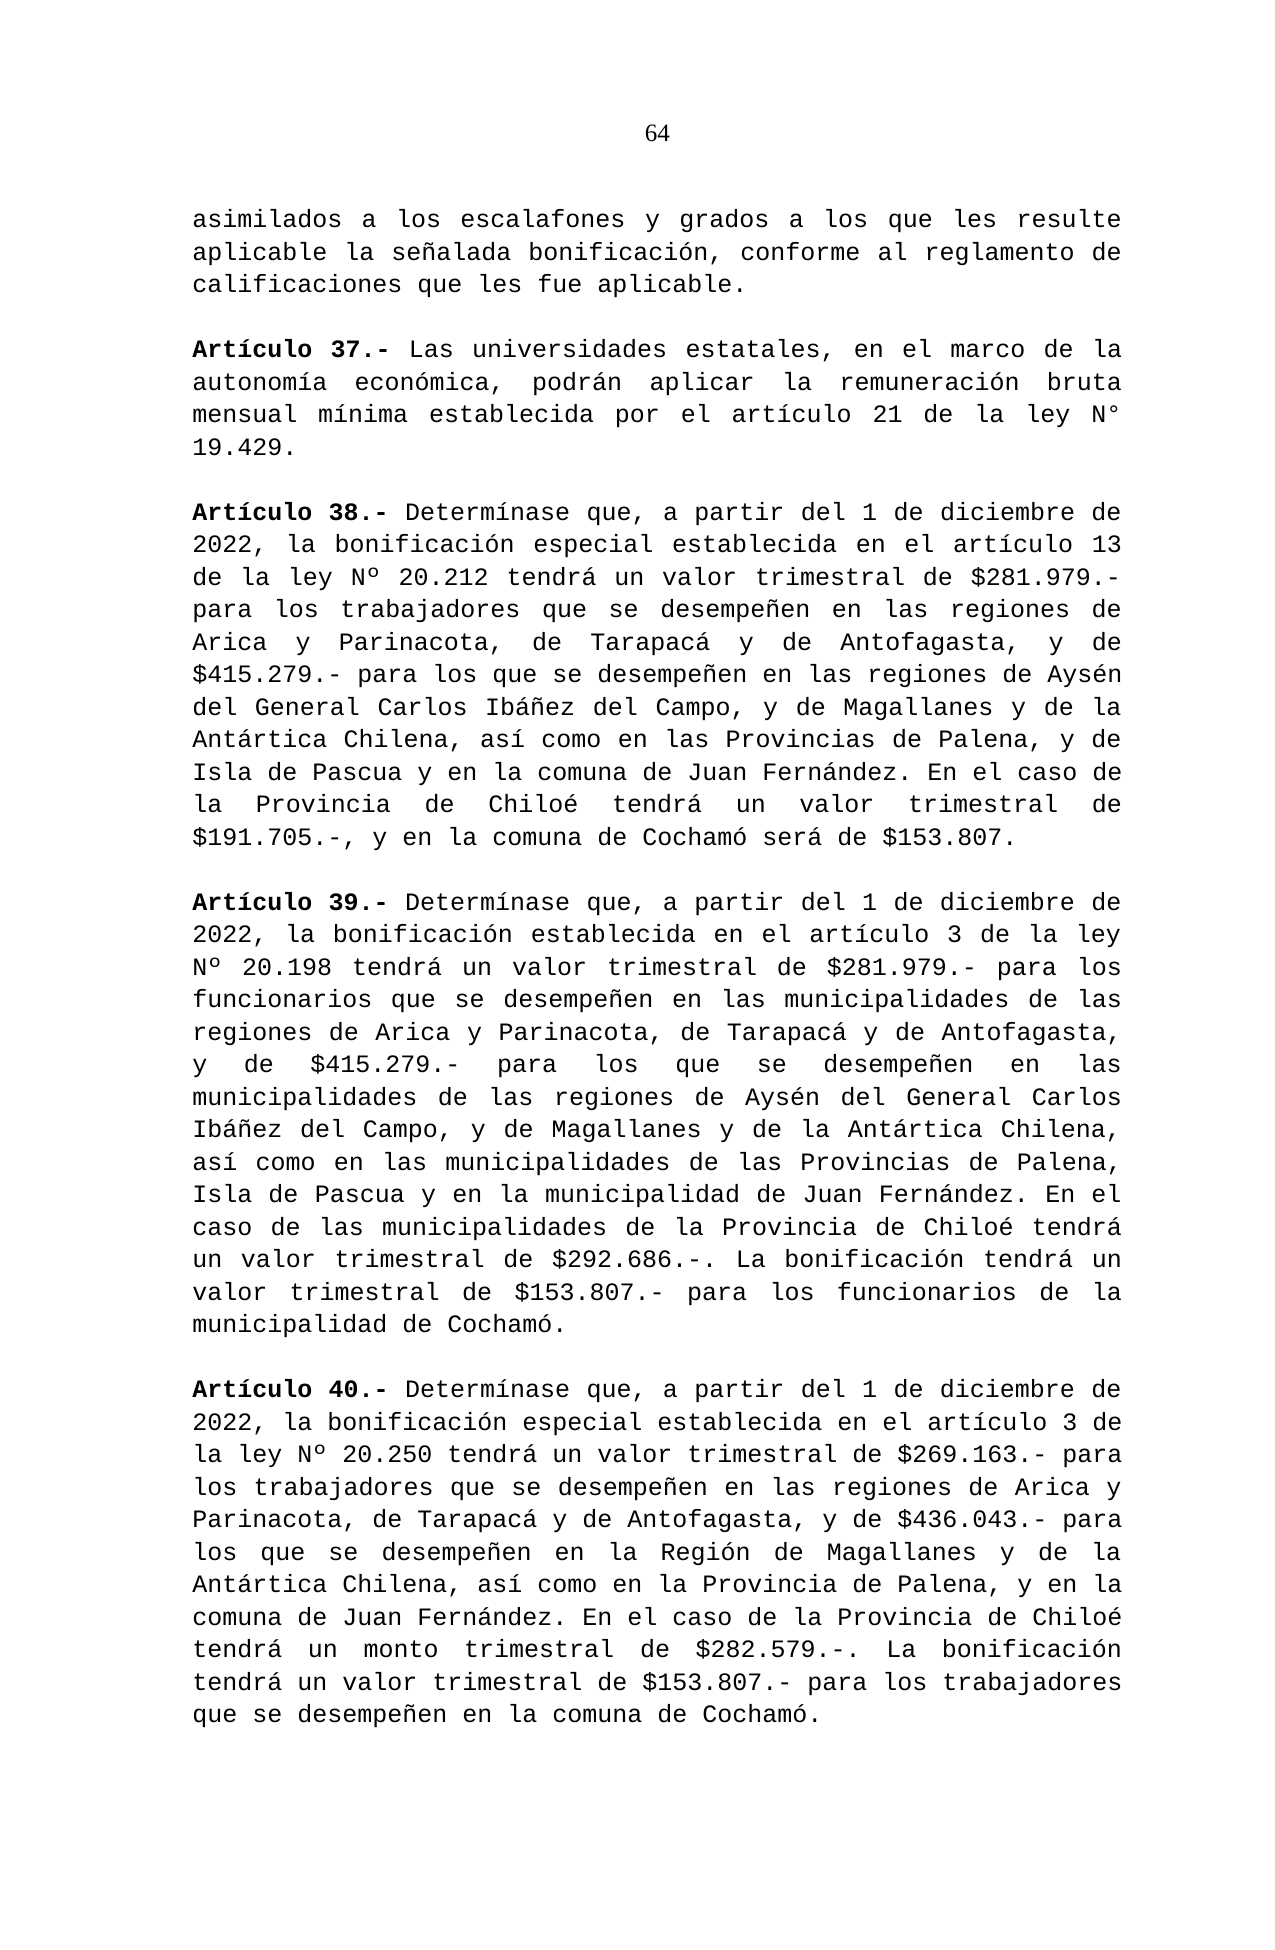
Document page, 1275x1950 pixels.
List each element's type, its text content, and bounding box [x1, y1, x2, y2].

text Artículo 37.- Las universidades estatales, en el marco de la autonomía económica, podrán aplicar la remuneración bruta mensual mínima establecida por el artículo 21 de la ley N° 19.429. [192, 337, 1122, 463]
text Artículo 39.- Determínase que, a partir del 1 de diciembre de 2022, la bonificación establecida en el artículo 3 de la ley Nº 20.198 tendrá un valor trimestral de $281.979.- para los funcionarios que se desempeñen en las municipalidades de las regiones de Arica y Parinacota, de Tarapacá y de Antofagasta, y de $415.279.- para los que se desempeñen en las municipalidades de las regiones de Aysén del General Carlos Ibáñez del Campo, y de Magallanes y de la Antártica Chilena, así como en las municipalidades de las Provincias de Palena, Isla de Pascua y en la municipalidad de Juan Fernández. En el caso de las municipalidades de la Provincia de Chiloé tendrá un valor trimestral de $292.686.-. La bonificación tendrá un valor trimestral de $153.807.- para los funcionarios de la municipalidad de Cochamó. [192, 889, 1122, 1340]
text Artículo 40.- Determínase que, a partir del 1 de diciembre de 2022, la bonificación especial establecida en el artículo 3 de la ley Nº 20.250 tendrá un valor trimestral de $269.163.- para los trabajadores que se desempeñen en las regiones de Arica y Parinacota, de Tarapacá y de Antofagasta, y de $436.043.- para los que se desempeñen en la Región de Magallanes y de la Antártica Chilena, así como en la Provincia de Palena, y en la comuna de Juan Fernández. En el caso de la Provincia de Chiloé tendrá un monto trimestral de $282.579.-. La bonificación tendrá un valor trimestral de $153.807.- para los trabajadores que se desempeñen en la comuna de Cochamó. [192, 1377, 1122, 1730]
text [192, 207, 1122, 300]
text Artículo 38.- Determínase que, a partir del 1 de diciembre de 2022, la bonificación especial establecida en el artículo 13 de la ley Nº 20.212 tendrá un valor trimestral de $281.979.- para los trabajadores que se desempeñen en las regiones de Arica y Parinacota, de Tarapacá y de Antofagasta, y de $415.279.- para los que se desempeñen en las regiones de Aysén del General Carlos Ibáñez del Campo, y de Magallanes y de la Antártica Chilena, así como en las Provincias de Palena, y de Isla de Pascua y en la comuna de Juan Fernández. En el caso de la Provincia de Chiloé tendrá un valor trimestral de $191.705.-, y en la comuna de Cochamó será de $153.807. [192, 499, 1122, 853]
